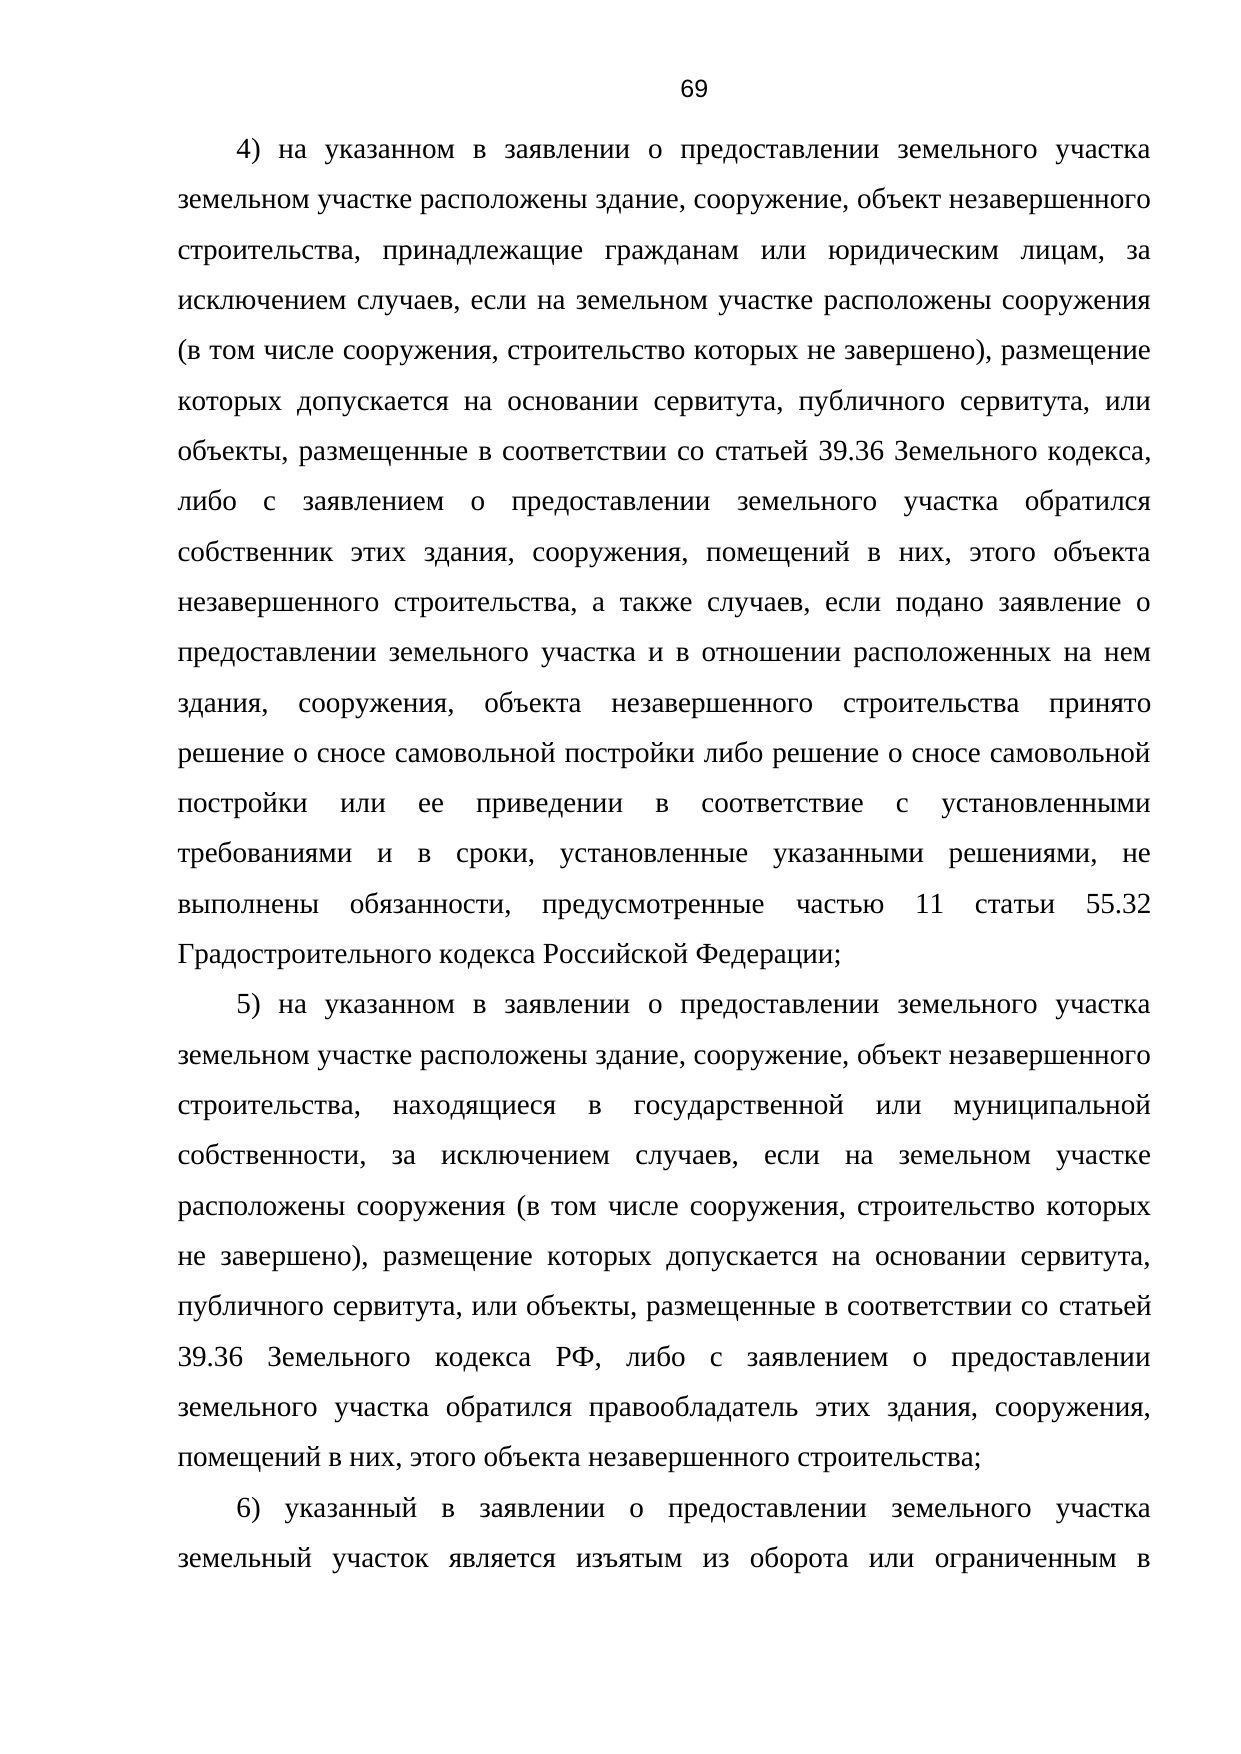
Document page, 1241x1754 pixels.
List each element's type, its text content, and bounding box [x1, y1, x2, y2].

text 4) на указанном в заявлении о предоставлении земельного участка земельном участке расположены здание, сооружение, объект незавершенного строительства, принадлежащие гражданам или юридическим лицам, за исключением случаев, если на земельном участке расположены сооружения (в том числе сооружения, строительство которых не завершено), размещение которых допускается на основании сервитута, публичного сервитута, или объекты, размещенные в соответствии со статьей 39.36 Земельного кодекса, либо с заявлением о предоставлении земельного участка обратился собственник этих здания, сооружения, помещений в них, этого объекта незавершенного строительства, а также случаев, если подано заявление о предоставлении земельного участка и в отношении расположенных на нем здания, сооружения, объекта незавершенного строительства принято решение о сносе самовольной постройки либо решение о сносе самовольной постройки или ее приведении в соответствие с установленными требованиями и в сроки, установленные указанными решениями, не выполнены обязанности, предусмотренные частью 11 статьи 55.32 Градостроительного кодекса Российской Федерации; [177, 131, 1152, 970]
text 5) на указанном в заявлении о предоставлении земельного участка земельном участке расположены здание, сооружение, объект незавершенного строительства, находящиеся в государственной или муниципальной собственности, за исключением случаев, если на земельном участке расположены сооружения (в том числе сооружения, строительство которых не завершено), размещение которых допускается на основании сервитута, публичного сервитута, или объекты, размещенные в соответствии со статьей 39.36 Земельного кодекса РФ, либо с заявлением о предоставлении земельного участка обратился правообладатель этих здания, сооружения, помещений в них, этого объекта незавершенного строительства; [177, 987, 1152, 1473]
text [177, 1490, 1152, 1573]
